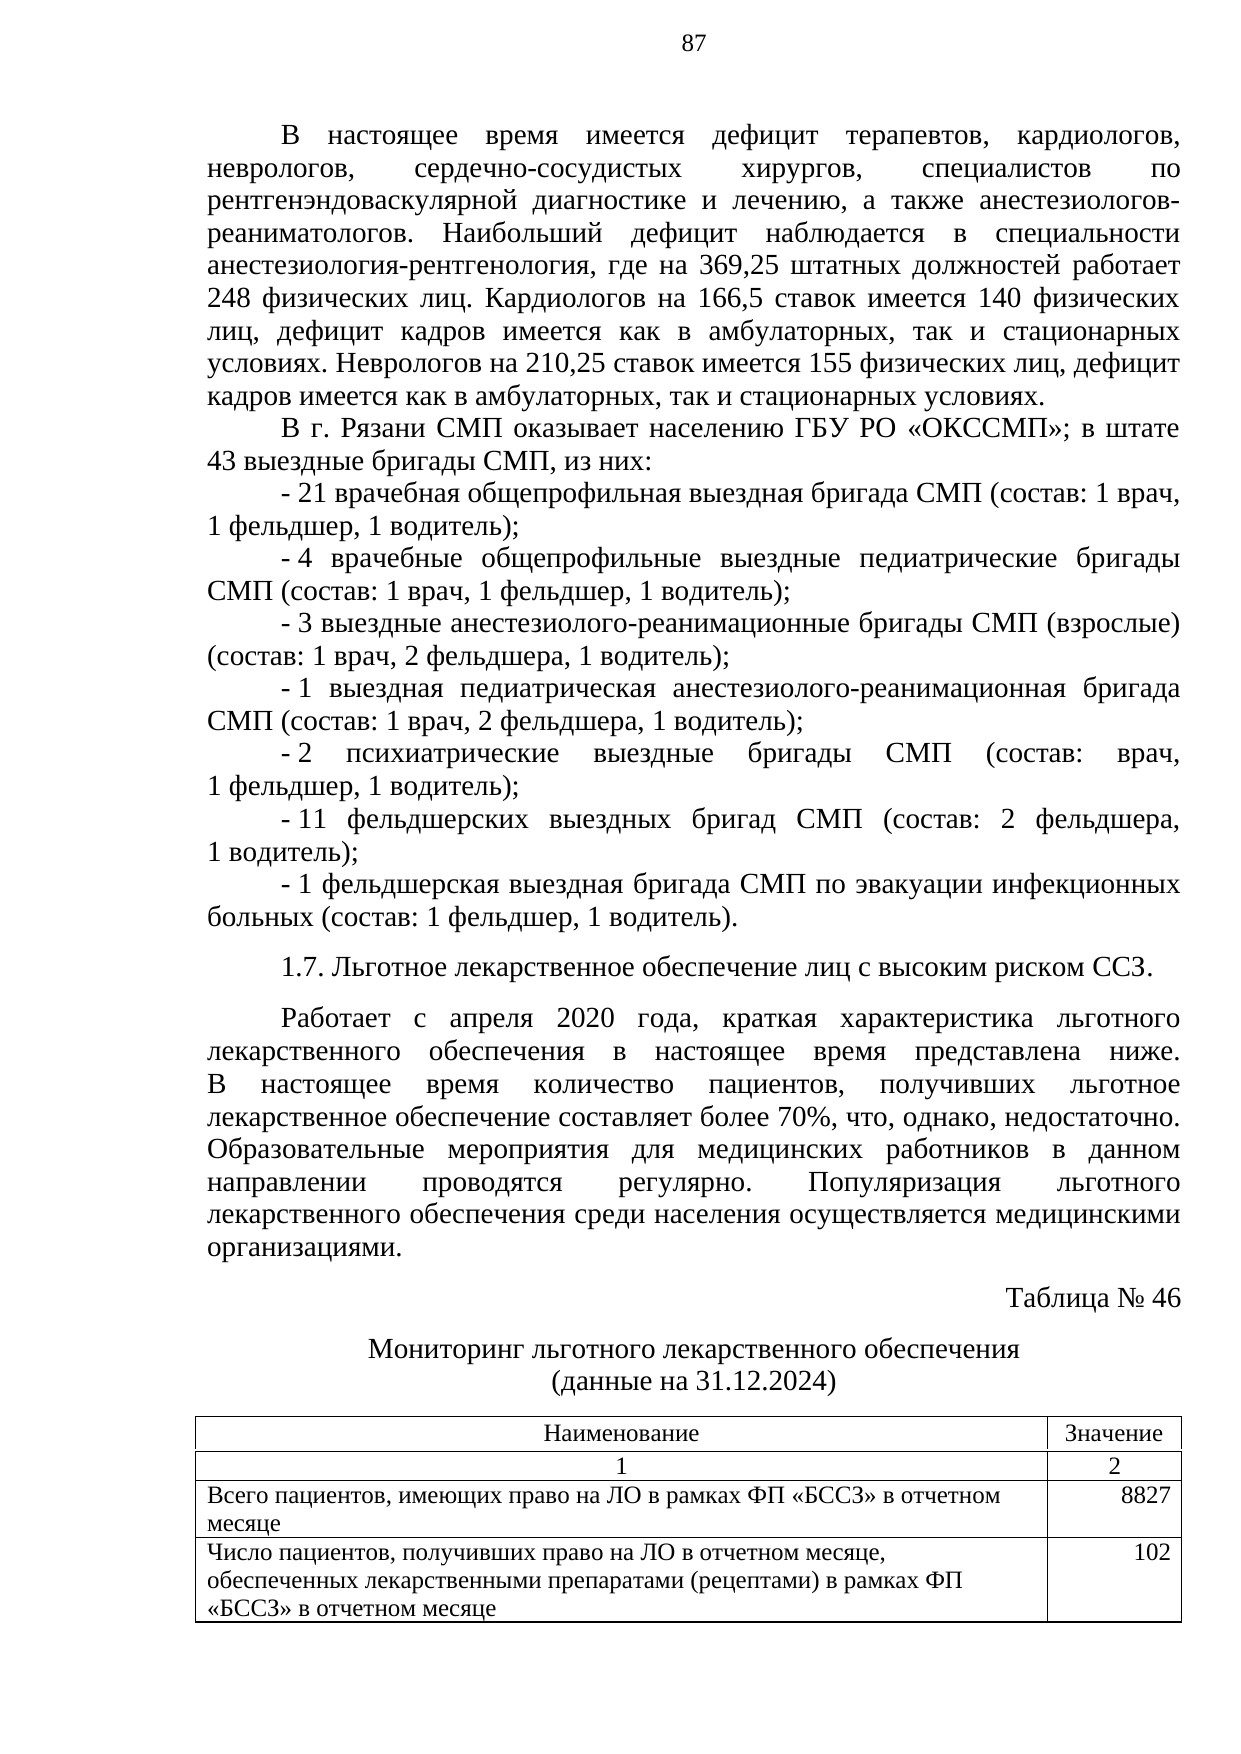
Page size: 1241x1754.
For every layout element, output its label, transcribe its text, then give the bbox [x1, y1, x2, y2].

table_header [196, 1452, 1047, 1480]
text - 21 врачебная общепрофильная выездная бригада СМП (состав: 1 врач, 1 фельдшер, 1 водитель); [207, 477, 1181, 542]
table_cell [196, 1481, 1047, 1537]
text - 1 фельдшерская выездная бригада СМП по эвакуации инфекционных больных (состав: 1 фельдшер, 1 водитель). [207, 867, 1181, 932]
text - 1 выездная педиатрическая анестезиолого-реанимационная бригада СМП (состав: 1 врач, 2 фельдшера, 1 водитель); [207, 672, 1181, 737]
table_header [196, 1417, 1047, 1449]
text Работает с апреля 2020 года, краткая характеристика льготного лекарственного обеспечения в настоящее время представлена ниже. В настоящее время количество пациентов, получивших льготное лекарственное обеспечение составляет более 70%, что, однако, недостаточно. Образовательные мероприятия для медицинских работников в данном направлении проводятся регулярно. Популяризация льготного лекарственного обеспечения среди населения осуществляется медицинскими организациями. [207, 1002, 1181, 1263]
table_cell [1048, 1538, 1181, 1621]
text - 3 выездные анестезиолого-реанимационные бригады СМП (взрослые) (состав: 1 врач, 2 фельдшера, 1 водитель); [207, 607, 1181, 672]
text (данные на 31.12.2024) [207, 1365, 1181, 1397]
text В г. Рязани СМП оказывает населению ГБУ РО «ОКССМП»; в штате 43 выездные бригады СМП, из них: [207, 411, 1181, 477]
text - 11 фельдшерских выездных бригад СМП (состав: 2 фельдшера, 1 водитель); [207, 802, 1181, 867]
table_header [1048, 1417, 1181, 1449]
text В настоящее время имеется дефицит терапевтов, кардиологов, неврологов, сердечно-сосудистых хирургов, специалистов по рентгенэндоваскулярной диагностике и лечению, а также анестезиологов-реаниматологов. Наибольший дефицит наблюдается в специальности анестезиология-рентгенология, где на 369,25 штатных должностей работает 248 физических лиц. Кардиологов на 166,5 ставок имеется 140 физических лиц, дефицит кадров имеется как в амбулаторных, так и стационарных условиях. Неврологов на 210,25 ставок имеется 155 физических лиц, дефицит кадров имеется как в амбулаторных, так и стационарных условиях. [207, 118, 1181, 411]
text - 4 врачебные общепрофильные выездные педиатрические бригады СМП (состав: 1 врач, 1 фельдшер, 1 водитель); [207, 542, 1181, 607]
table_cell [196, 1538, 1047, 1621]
text Мониторинг льготного лекарственного обеспечения [207, 1332, 1181, 1365]
text - 2 психиатрические выездные бригады СМП (состав: врач, 1 фельдшер, 1 водитель); [207, 737, 1181, 802]
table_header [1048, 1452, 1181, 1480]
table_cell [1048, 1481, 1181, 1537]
text 1.7. Льготное лекарственное обеспечение лиц с высоким риском ССЗ. [207, 951, 1181, 983]
text Таблица № 46 [207, 1281, 1181, 1314]
